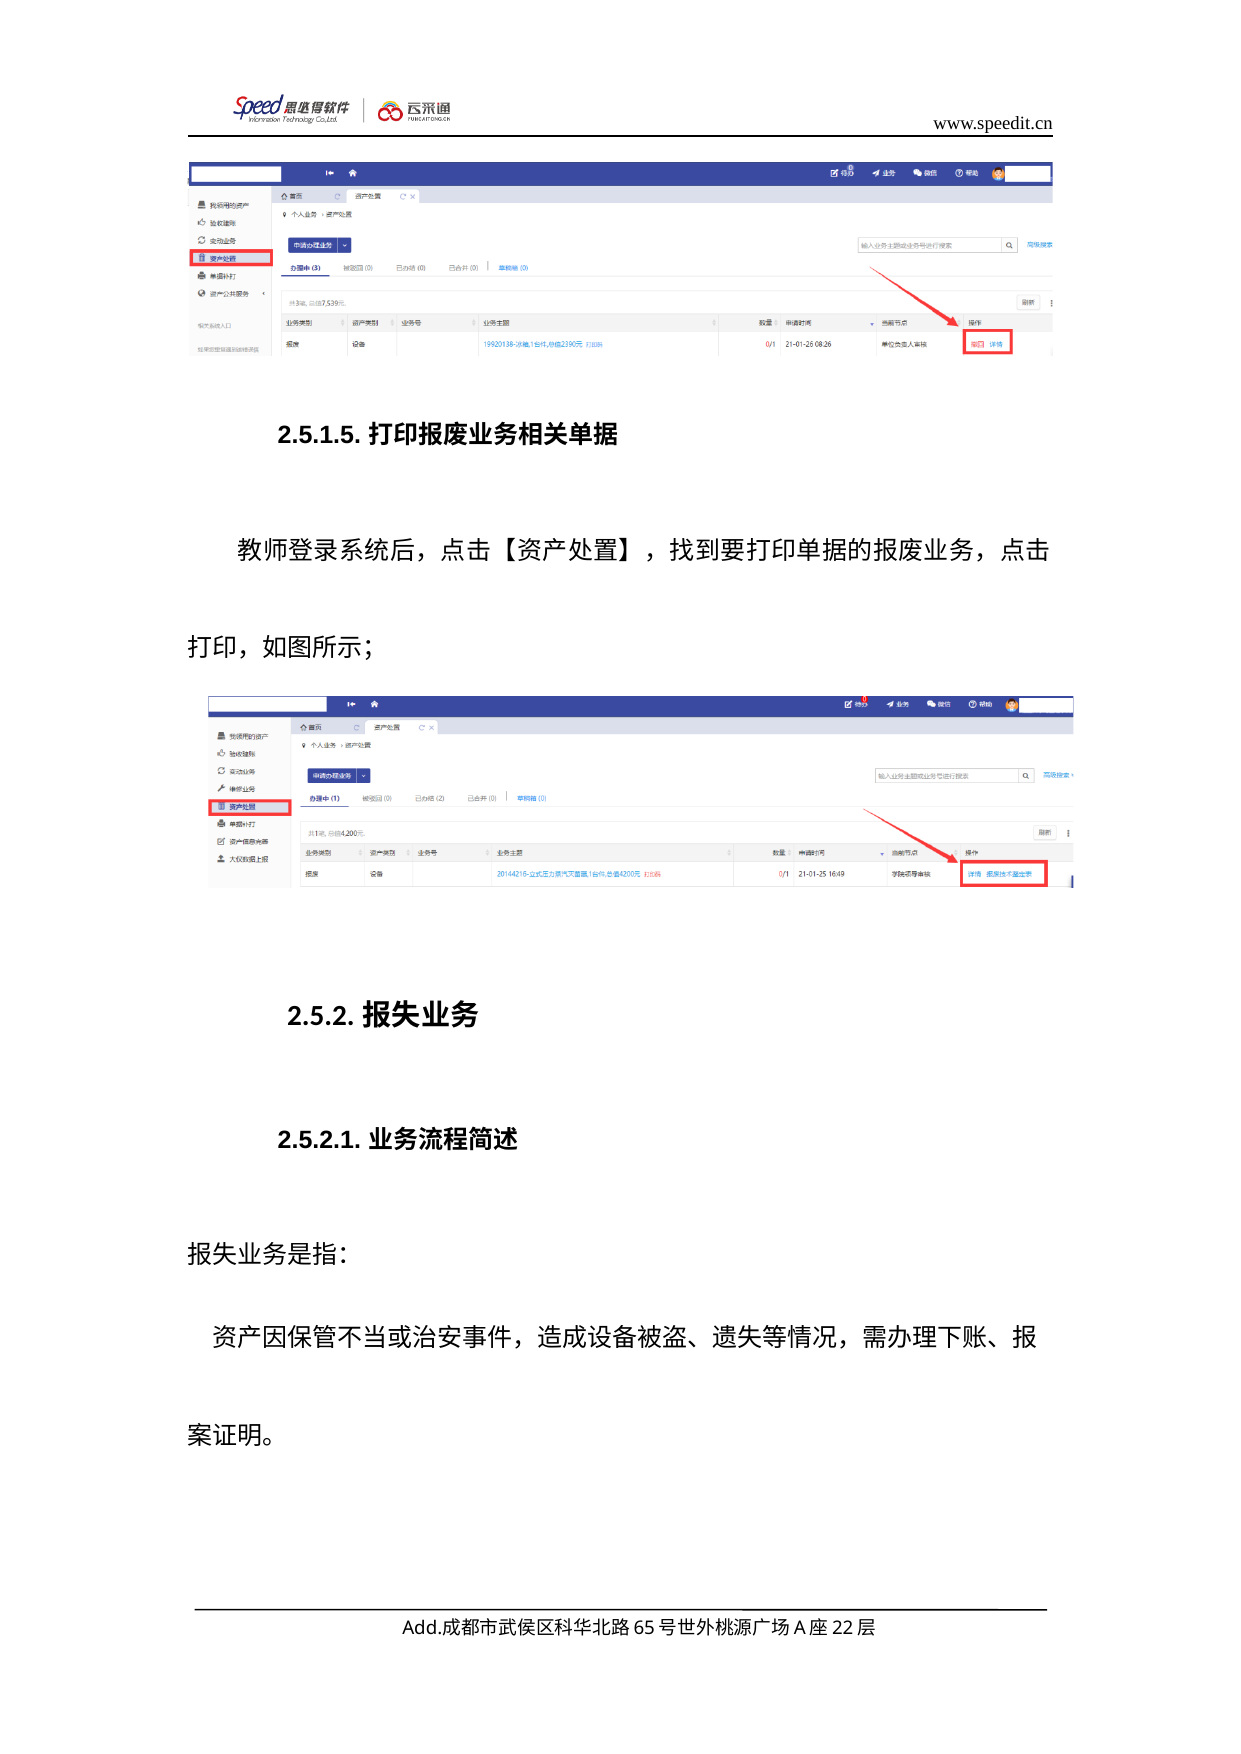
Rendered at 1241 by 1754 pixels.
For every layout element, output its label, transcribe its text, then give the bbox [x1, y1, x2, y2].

subtitle 业务流程简述 [277, 1105, 1028, 1170]
picture [225, 88, 458, 130]
picture [208, 696, 1074, 888]
subtitle 打印报废业务相关单据 [277, 401, 1028, 466]
subtitle 报失业务 [262, 980, 1053, 1045]
text 教师登录系统后，点击【资产处置】，找到要打印单据的报废业务，点击打印，如图所示； [187, 516, 1053, 678]
text 资产因保管不当或治安事件，造成设备被盗、遗失等情况，需办理下账、报案证明。 [187, 1303, 1053, 1466]
text 报失业务是指： [187, 1220, 1053, 1285]
picture [187, 162, 1053, 356]
